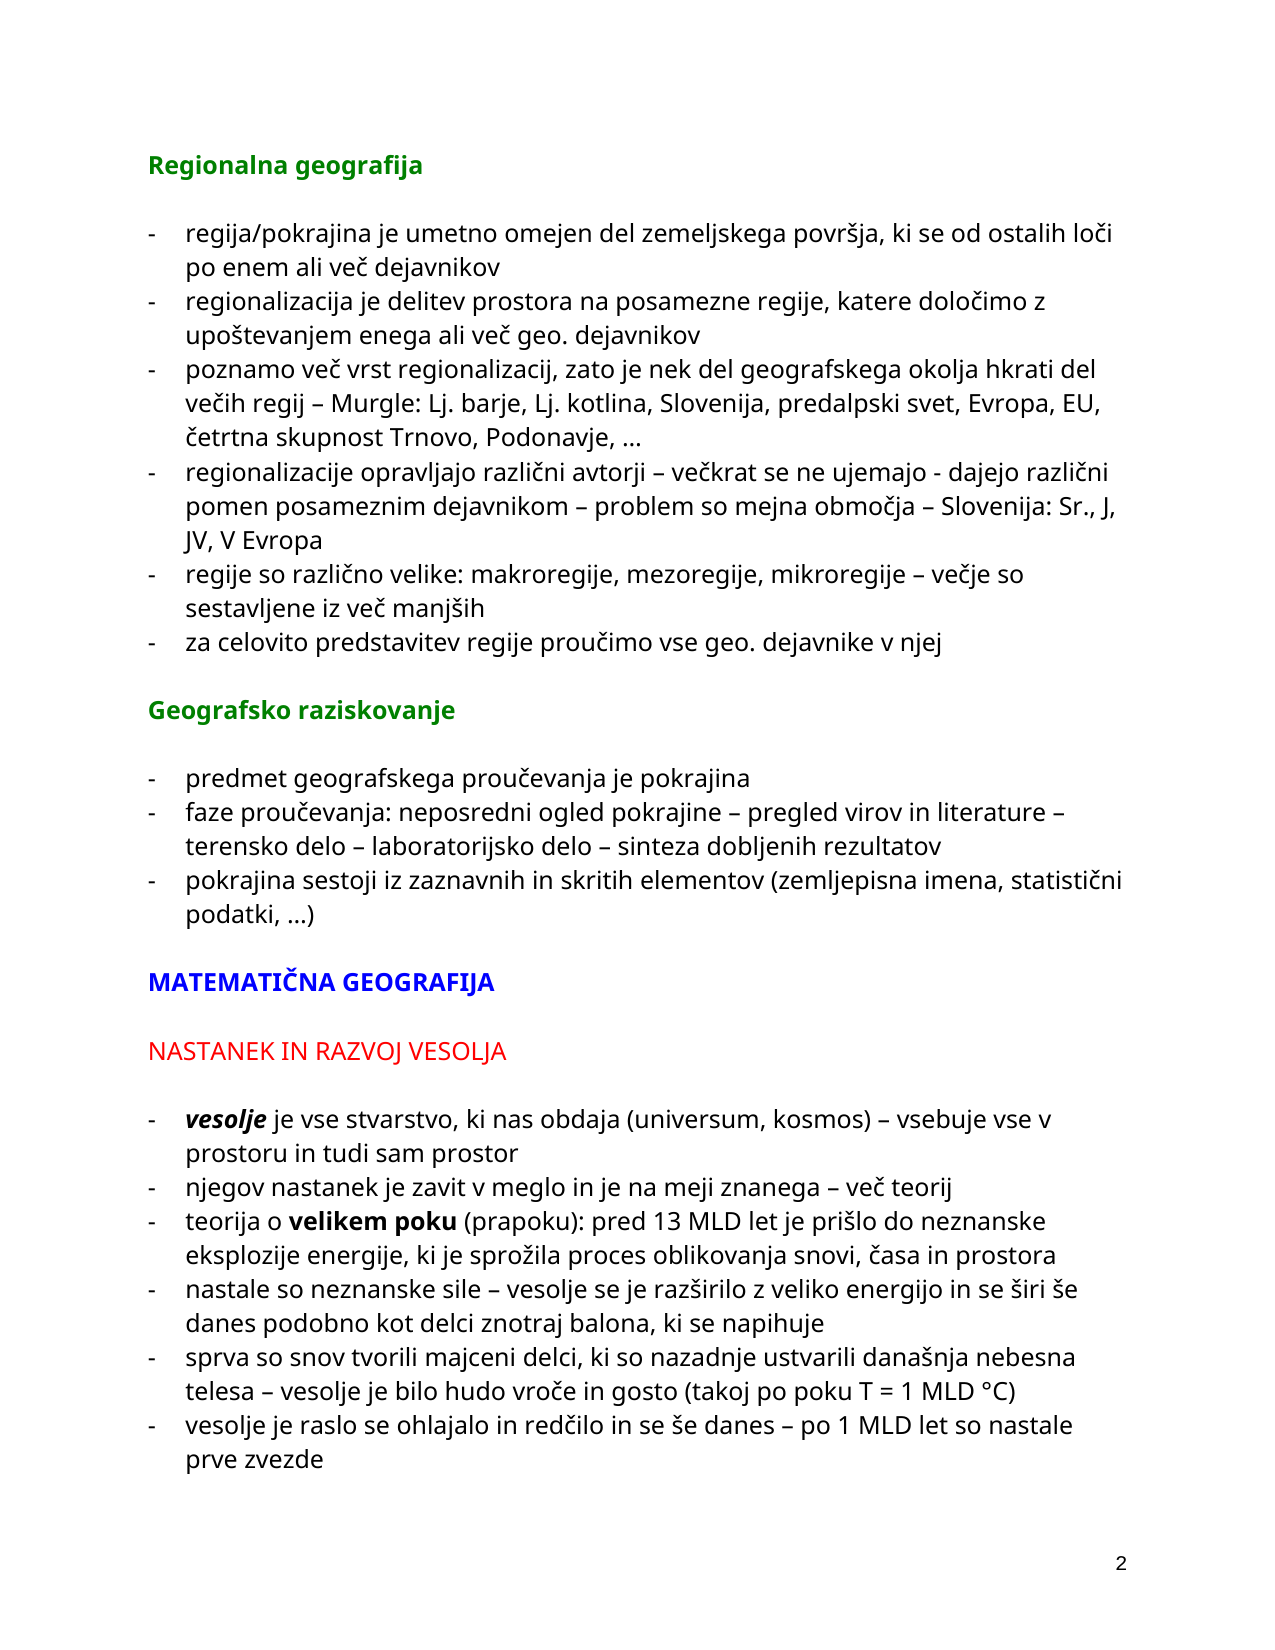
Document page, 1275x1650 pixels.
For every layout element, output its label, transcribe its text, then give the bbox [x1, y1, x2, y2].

list predmet geografskega proučevanja je pokrajina [148, 761, 1127, 795]
list vesolje je vse stvarstvo, ki nas obdaja (universum, kosmos) – vsebuje vse v prostoru in tudi sam prostor [148, 1101, 1127, 1169]
list regionalizacije opravljajo različni avtorji – večkrat se ne ujemajo - dajejo različni pomen posameznim dejavnikom – problem so mejna območja – Slovenija: Sr., J, JV, V Evropa [148, 454, 1127, 556]
list sprva so snov tvorili majceni delci, ki so nazadnje ustvarili današnja nebesna telesa – vesolje je bilo hudo vroče in gosto (takoj po poku T = 1 MLD °C) [148, 1340, 1127, 1408]
list regija/pokrajina je umetno omejen del zemeljskega površja, ki se od ostalih loči po enem ali več dejavnikov [148, 216, 1127, 284]
list nastale so neznanske sile – vesolje se je razširilo z veliko energijo in se širi še danes podobno kot delci znotraj balona, ki se napihuje [148, 1272, 1127, 1340]
list poznamo več vrst regionalizacij, zato je nek del geografskega okolja hkrati del večih regij – Murgle: Lj. barje, Lj. kotlina, Slovenija, predalpski svet, Evropa, EU, četrtna skupnost Trnovo, Podonavje, … [148, 352, 1127, 454]
subtitle NASTANEK IN RAZVOJ VESOLJA [148, 1033, 1127, 1067]
subtitle Regionalna geografija [148, 148, 1127, 182]
list regionalizacija je delitev prostora na posamezne regije, katere določimo z upoštevanjem enega ali več geo. dejavnikov [148, 284, 1127, 352]
subtitle Geografsko raziskovanje [148, 693, 1127, 727]
list teorija o velikem poku (prapoku): pred 13 MLD let je prišlo do neznanske eksplozije energije, ki je sprožila proces oblikovanja snovi, časa in prostora [148, 1203, 1127, 1272]
list za celovito predstavitev regije proučimo vse geo. dejavnike v njej [148, 624, 1127, 658]
list pokrajina sestoji iz zaznavnih in skritih elementov (zemljepisna imena, statistični podatki, …) [148, 863, 1127, 931]
subtitle MATEMATIČNA GEOGRAFIJA [148, 965, 1127, 999]
list regije so različno velike: makroregije, mezoregije, mikroregije – večje so sestavljene iz več manjših [148, 556, 1127, 624]
list njegov nastanek je zavit v meglo in je na meji znanega – več teorij [148, 1169, 1127, 1203]
list vesolje je raslo se ohlajalo in redčilo in se še danes – po 1 MLD let so nastale prve zvezde [148, 1408, 1127, 1476]
list faze proučevanja: neposredni ogled pokrajine – pregled virov in literature – terensko delo – laboratorijsko delo – sinteza dobljenih rezultatov [148, 795, 1127, 863]
